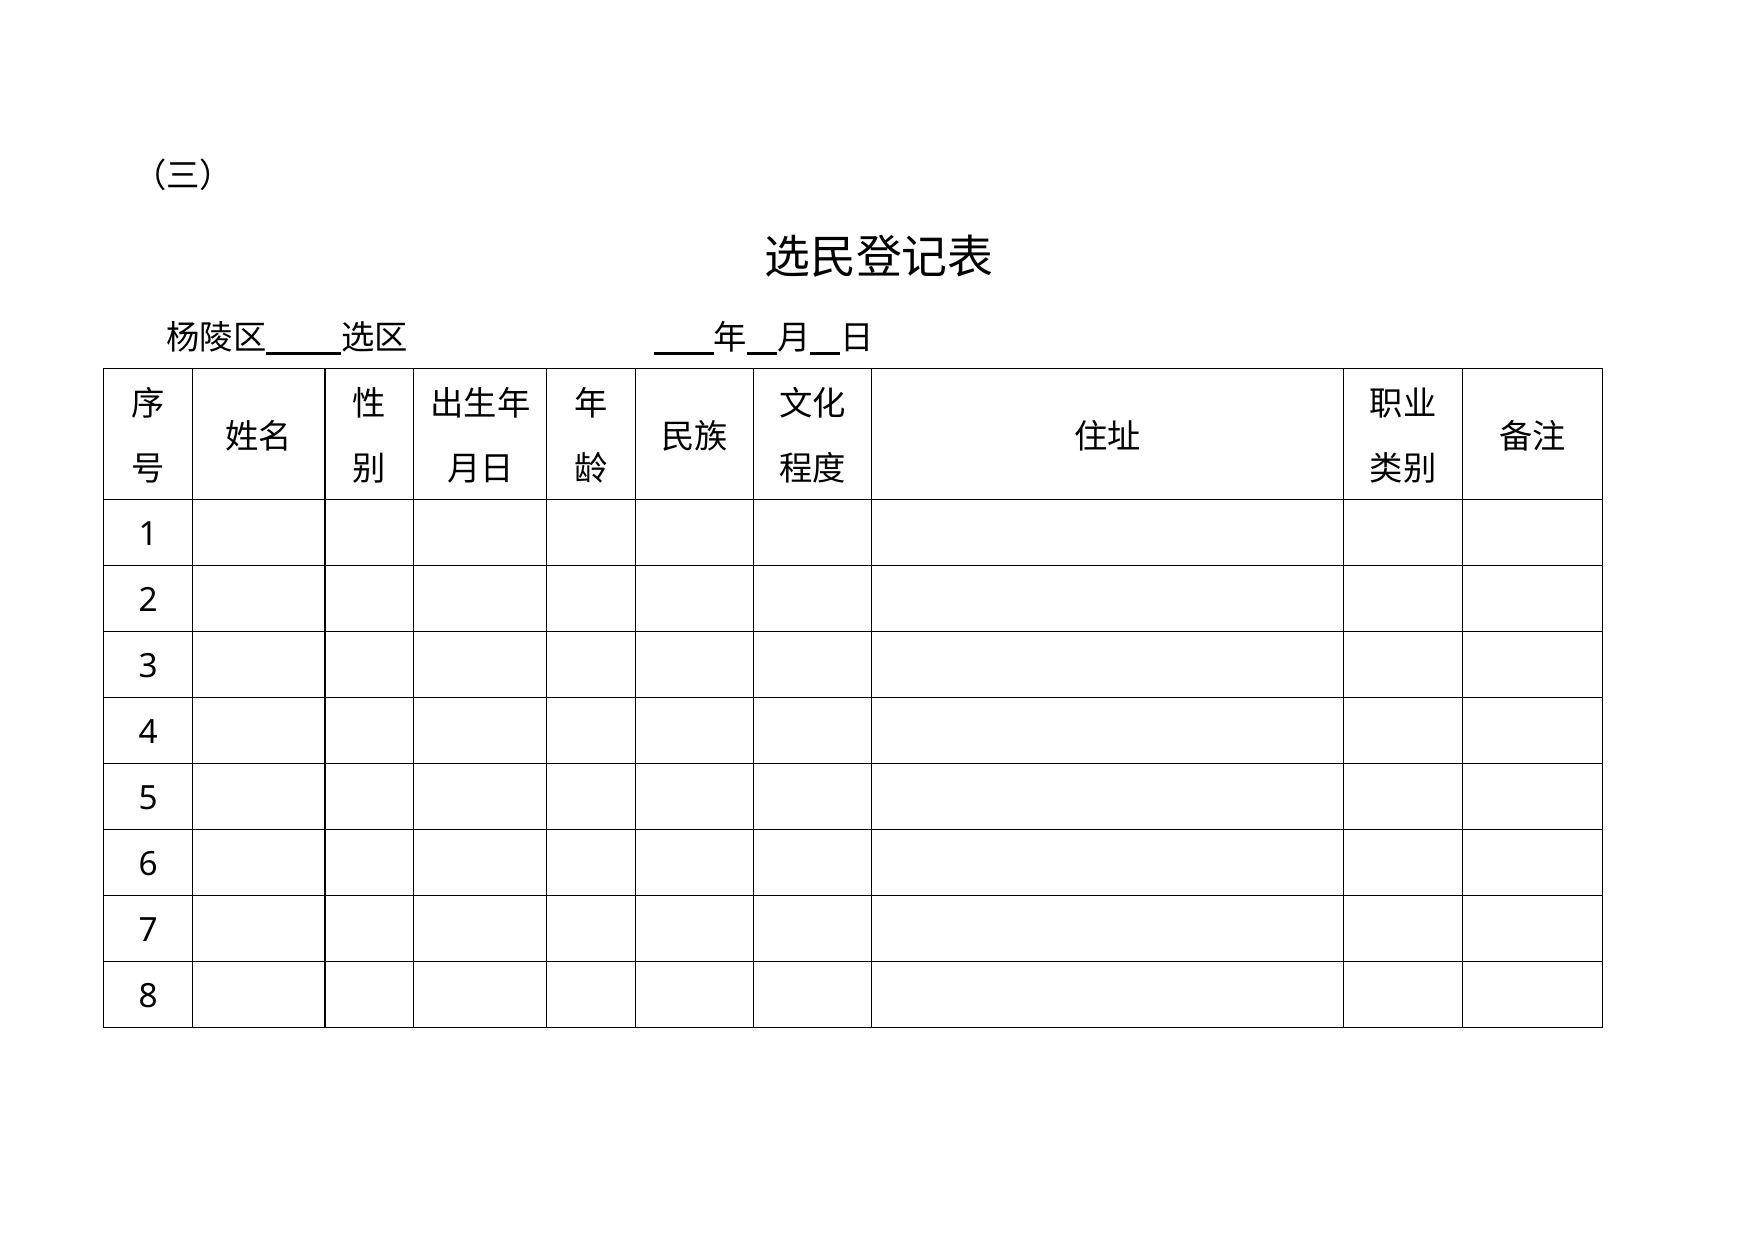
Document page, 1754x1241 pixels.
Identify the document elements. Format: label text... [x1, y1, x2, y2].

table_header 职业类别 [1344, 369, 1462, 498]
table_cell [193, 632, 324, 697]
table_cell [1463, 566, 1602, 631]
table_cell [1344, 500, 1462, 564]
table_header 出生年月日 [414, 369, 546, 498]
table_cell [193, 962, 324, 1027]
table_cell [414, 500, 546, 564]
table_cell [872, 632, 1343, 697]
table_header 年龄 [547, 369, 635, 498]
table_cell [547, 566, 635, 631]
text 选民登记表 [133, 205, 1624, 302]
table_cell [414, 896, 546, 961]
table_cell [326, 698, 413, 763]
table_cell [1344, 632, 1462, 697]
table_cell [193, 500, 324, 564]
table_cell [636, 566, 753, 631]
table_cell [754, 566, 871, 631]
table_cell [1463, 830, 1602, 895]
table_cell [1463, 632, 1602, 697]
table_cell [636, 698, 753, 763]
table_cell [547, 500, 635, 564]
table_cell [326, 764, 413, 829]
table_cell [547, 764, 635, 829]
table_cell [193, 830, 324, 895]
table_header 民族 [636, 369, 753, 498]
table_cell [872, 566, 1343, 631]
table_header 性别 [326, 369, 413, 498]
table_cell [1344, 698, 1462, 763]
table_cell 4 [104, 698, 192, 763]
table_cell [326, 962, 413, 1027]
table_header 序号 [104, 369, 192, 498]
table_cell [872, 830, 1343, 895]
table_cell 6 [104, 830, 192, 895]
table_cell [872, 896, 1343, 961]
table_cell [1344, 962, 1462, 1027]
table_cell [1344, 764, 1462, 829]
table_cell [547, 632, 635, 697]
table_cell [636, 830, 753, 895]
table_cell [1463, 500, 1602, 564]
table_cell [872, 698, 1343, 763]
table_cell [754, 962, 871, 1027]
table_cell [326, 896, 413, 961]
table_cell [872, 764, 1343, 829]
table_cell [636, 632, 753, 697]
table_cell [193, 698, 324, 763]
table_cell [754, 764, 871, 829]
table_cell [414, 962, 546, 1027]
table_cell 3 [104, 632, 192, 697]
table_cell [636, 764, 753, 829]
table_cell [547, 896, 635, 961]
table_cell [414, 764, 546, 829]
table_cell [754, 500, 871, 564]
table_cell [754, 698, 871, 763]
table_header 姓名 [193, 369, 324, 498]
table_cell [547, 962, 635, 1027]
table_cell [414, 566, 546, 631]
table_cell [636, 500, 753, 564]
table_header 文化程度 [754, 369, 871, 498]
table_cell [326, 566, 413, 631]
table_cell [754, 830, 871, 895]
table_cell [1463, 962, 1602, 1027]
table_cell [193, 566, 324, 631]
table_cell [1344, 830, 1462, 895]
table_cell [1463, 896, 1602, 961]
table_cell [754, 896, 871, 961]
table_cell [636, 896, 753, 961]
text 杨陵区 选区 年 月 日 [133, 302, 1624, 367]
table_cell 2 [104, 566, 192, 631]
table_cell 5 [104, 764, 192, 829]
table_cell [1344, 896, 1462, 961]
table_cell [754, 632, 871, 697]
table_cell [414, 698, 546, 763]
table_cell [1463, 698, 1602, 763]
table_cell [326, 632, 413, 697]
table_cell [1344, 566, 1462, 631]
table_header 备注 [1463, 369, 1602, 498]
table_cell [547, 698, 635, 763]
table_cell [872, 500, 1343, 564]
table_cell [326, 830, 413, 895]
table_cell [414, 632, 546, 697]
table_header 住址 [872, 369, 1343, 498]
table_cell [547, 830, 635, 895]
table_cell [326, 500, 413, 564]
table_cell 8 [104, 962, 192, 1027]
table_cell [193, 896, 324, 961]
table_cell 1 [104, 500, 192, 564]
table_cell [414, 830, 546, 895]
table_cell [1463, 764, 1602, 829]
text （三） [133, 140, 1624, 205]
table_cell [872, 962, 1343, 1027]
table_cell [636, 962, 753, 1027]
table_cell 7 [104, 896, 192, 961]
table_cell [193, 764, 324, 829]
